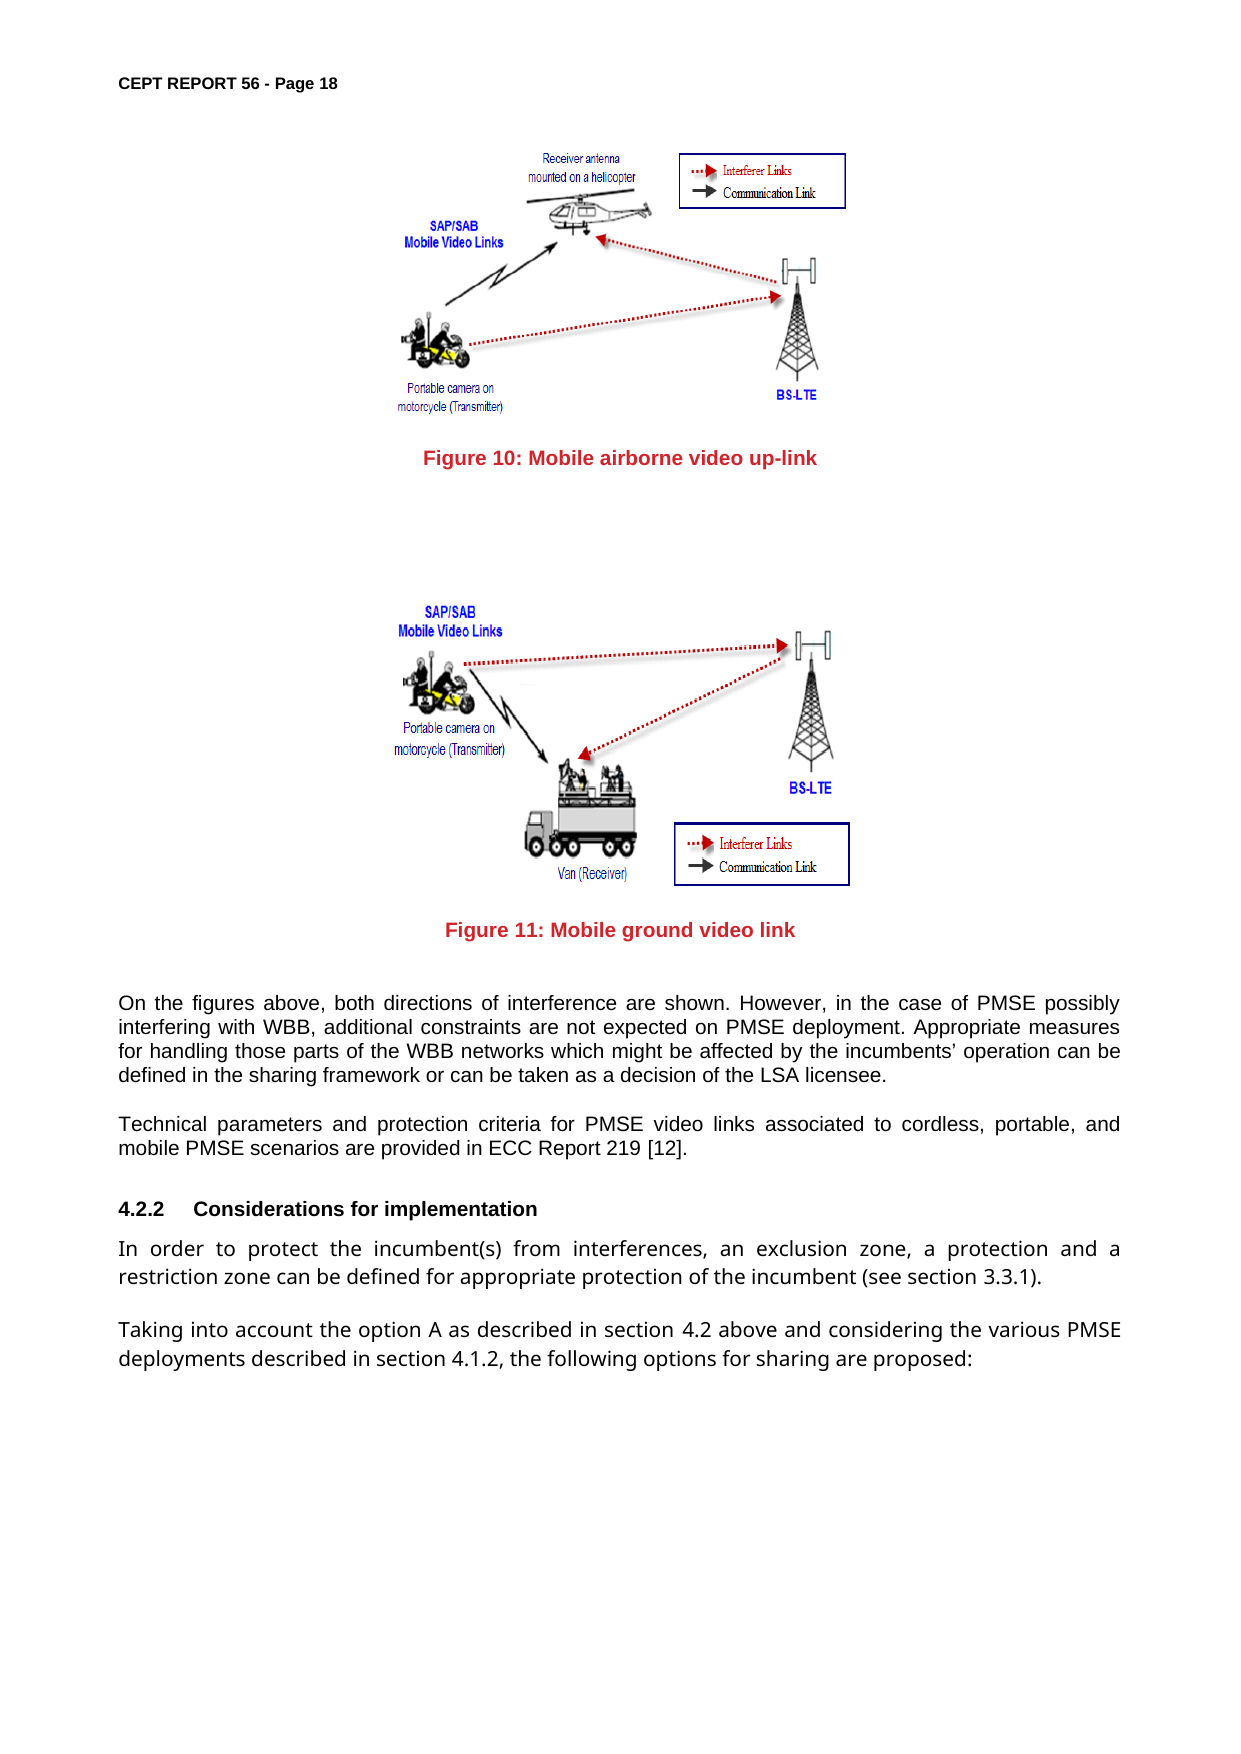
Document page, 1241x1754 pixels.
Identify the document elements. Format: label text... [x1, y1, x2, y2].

picture [393, 150, 847, 422]
text Taking into account the option A as described in section 4.2 above and considering the various PMSE deployments described in section 4.1.2, the following options for sharing are proposed: [118, 1316, 1122, 1372]
text Figure 11: Mobile ground video link [118, 918, 1122, 942]
text In order to protect the incumbent(s) from interferences, an exclusion zone, a protection and a restriction zone can be defined for appropriate protection of the incumbent (see section 3.3.1). [118, 1234, 1122, 1291]
text On the figures above, both directions of interference are shown. However, in the case of PMSE possibly interfering with WBB, additional constraints are not expected on PMSE deployment. Appropriate measures for handling those parts of the WBB networks which might be affected by the incumbents’ operation can be defined in the sharing framework or can be taken as a decision of the LSA licensee. [118, 991, 1122, 1087]
text Technical parameters and protection criteria for PMSE video links associated to cordless, portable, and mobile PMSE scenarios are provided in ECC Report 219 [12]. [118, 1112, 1122, 1160]
subtitle Considerations for implementation [118, 1197, 1122, 1221]
text Figure 10: Mobile airborne video up-link [118, 446, 1122, 470]
picture [386, 593, 855, 894]
